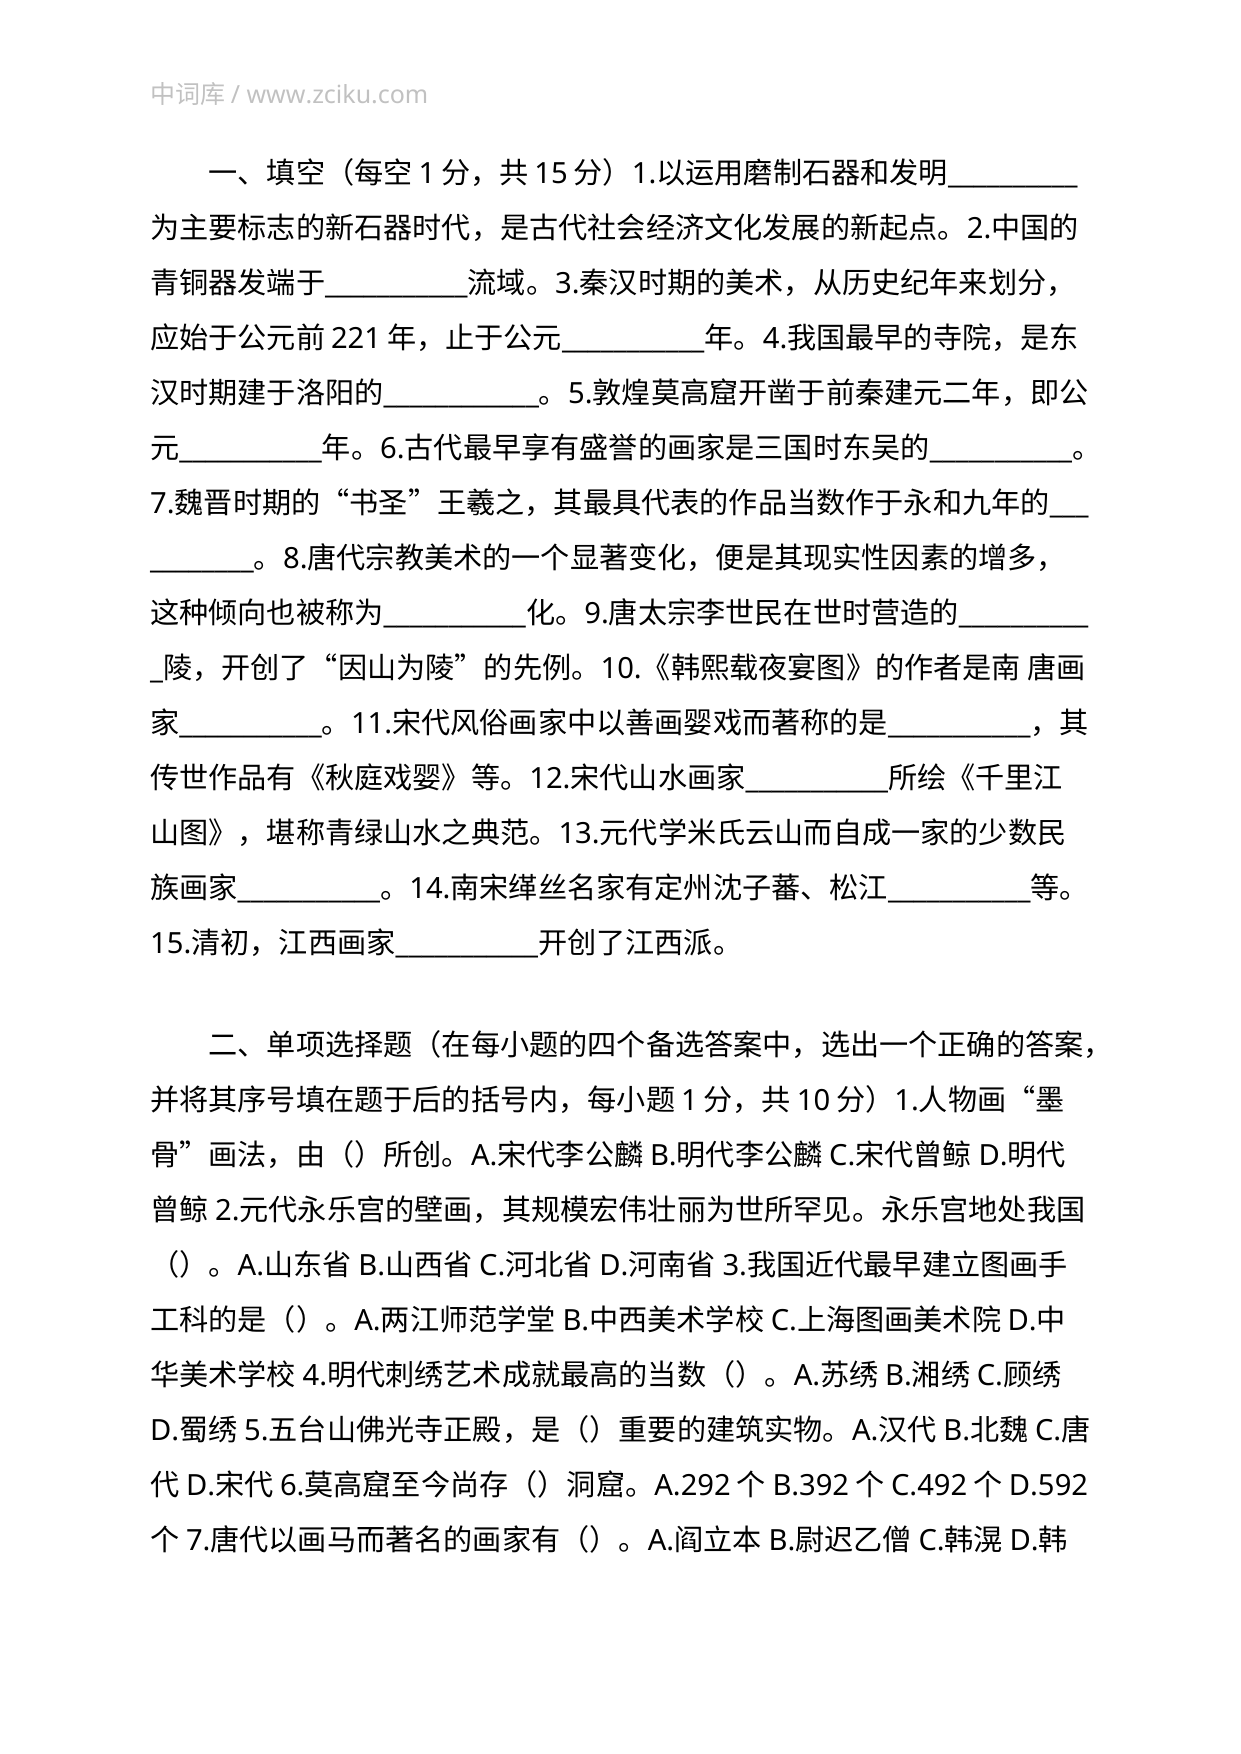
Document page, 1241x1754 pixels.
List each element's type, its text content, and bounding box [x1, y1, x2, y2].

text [150, 1022, 1090, 1559]
text 一、填空（每空1分，共15分）1.以运用磨制石器和发明__________为主要标志的新石器时代，是古代社会经济文化发展的新起点。2.中国的青铜器发端于___________流域。3.秦汉时期的美术，从历史纪年来划分，应始于公元前221年，止于公元___________年。4.我国最早的寺院，是东汉时期建于洛阳的____________。5.敦煌莫高窟开凿于前秦建元二年，即公元___________年。6.古代最早享有盛誉的画家是三国时东吴的___________。7.魏晋时期的“书圣”王羲之，其最具代表的作品当数作于永和九年的___________。8.唐代宗教美术的一个显著变化，便是其现实性因素的增多，这种倾向也被称为___________化。9.唐太宗李世民在世时营造的___________陵，开创了“因山为陵”的先例。10.《韩熙载夜宴图》的作者是南 唐画家___________。11.宋代风俗画家中以善画婴戏而著称的是___________，其传世作品有《秋庭戏婴》等。12.宋代山水画家___________所绘《千里江山图》，堪称青绿山水之典范。13.元代学米氏云山而自成一家的少数民族画家___________。14.南宋缂丝名家有定州沈子蕃、松江___________等。15.清初，江西画家___________开创了江西派。 [150, 150, 1090, 962]
